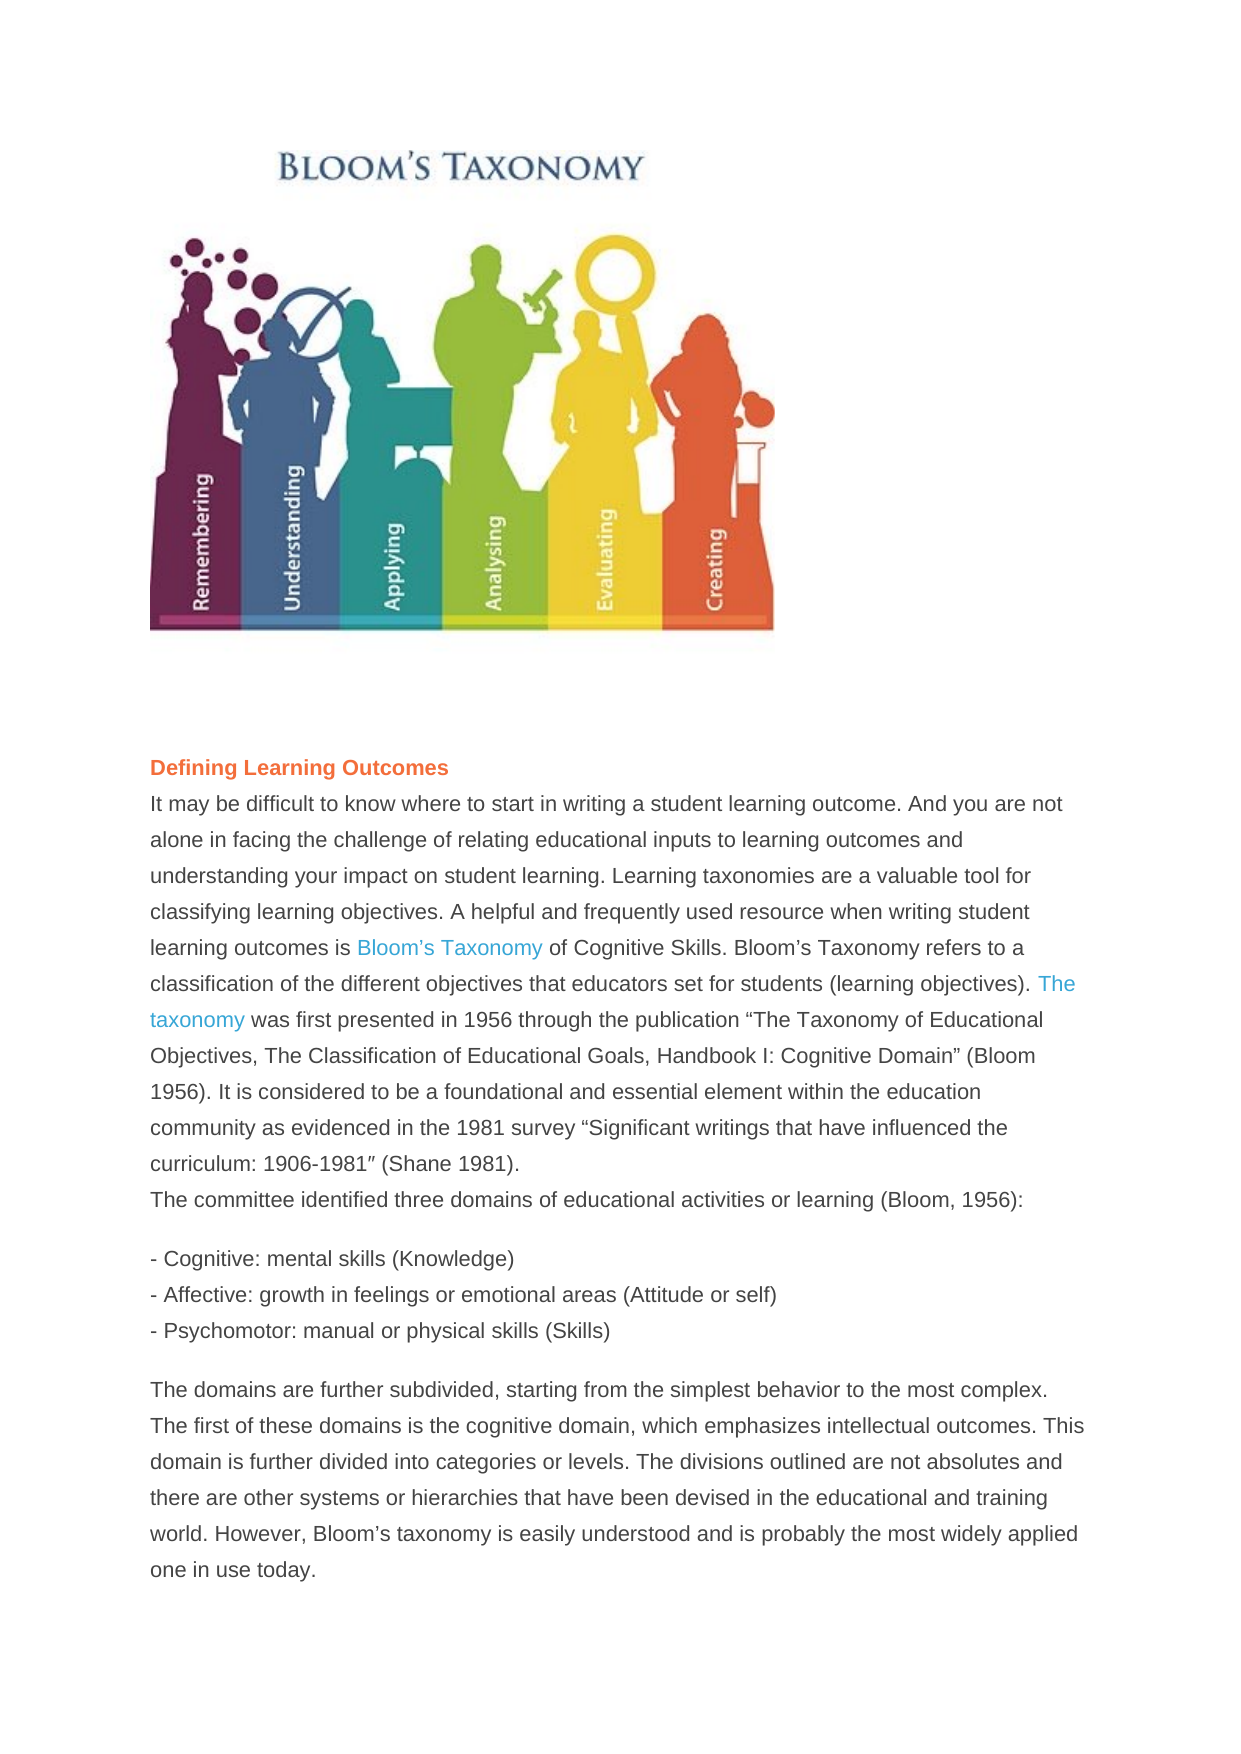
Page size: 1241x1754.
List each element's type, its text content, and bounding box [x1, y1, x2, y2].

picture [150, 150, 775, 686]
text The committee identified three domains of educational activities or learning (Bloom, 1956): [150, 1176, 1090, 1212]
text Defining Learning Outcomes [150, 744, 1090, 780]
text It may be difficult to know where to start in writing a student learning outcome. And you are not alone in facing the challenge of relating educational inputs to learning outcomes and understanding your impact on student learning. Learning taxonomies are a valuable tool for classifying learning objectives. A helpful and frequently used resource when writing student learning outcomes is Bloom’s Taxonomy of Cognitive Skills. Bloom’s Taxonomy refers to a classification of the different objectives that educators set for students (learning objectives). The taxonomy was first presented in 1956 through the publication “The Taxonomy of Educational Objectives, The Classification of Educational Goals, Handbook I: Cognitive Domain” (Bloom 1956). It is considered to be a foundational and essential element within the education community as evidenced in the 1981 survey “Significant writings that have influenced the curriculum: 1906-1981″ (Shane 1981). [150, 780, 1090, 1176]
text The domains are further subdivided, starting from the simplest behavior to the most complex. The first of these domains is the cognitive domain, which emphasizes intellectual outcomes. This domain is further divided into categories or levels. The divisions outlined are not absolutes and there are other systems or hierarchies that have been devised in the educational and training world. However, Bloom’s taxonomy is easily understood and is probably the most widely applied one in use today. [150, 1366, 1090, 1582]
text - Cognitive: mental skills (Knowledge) - Affective: growth in feelings or emotional areas (Attitude or self) - Psychomotor: manual or physical skills (Skills) [150, 1235, 1090, 1343]
